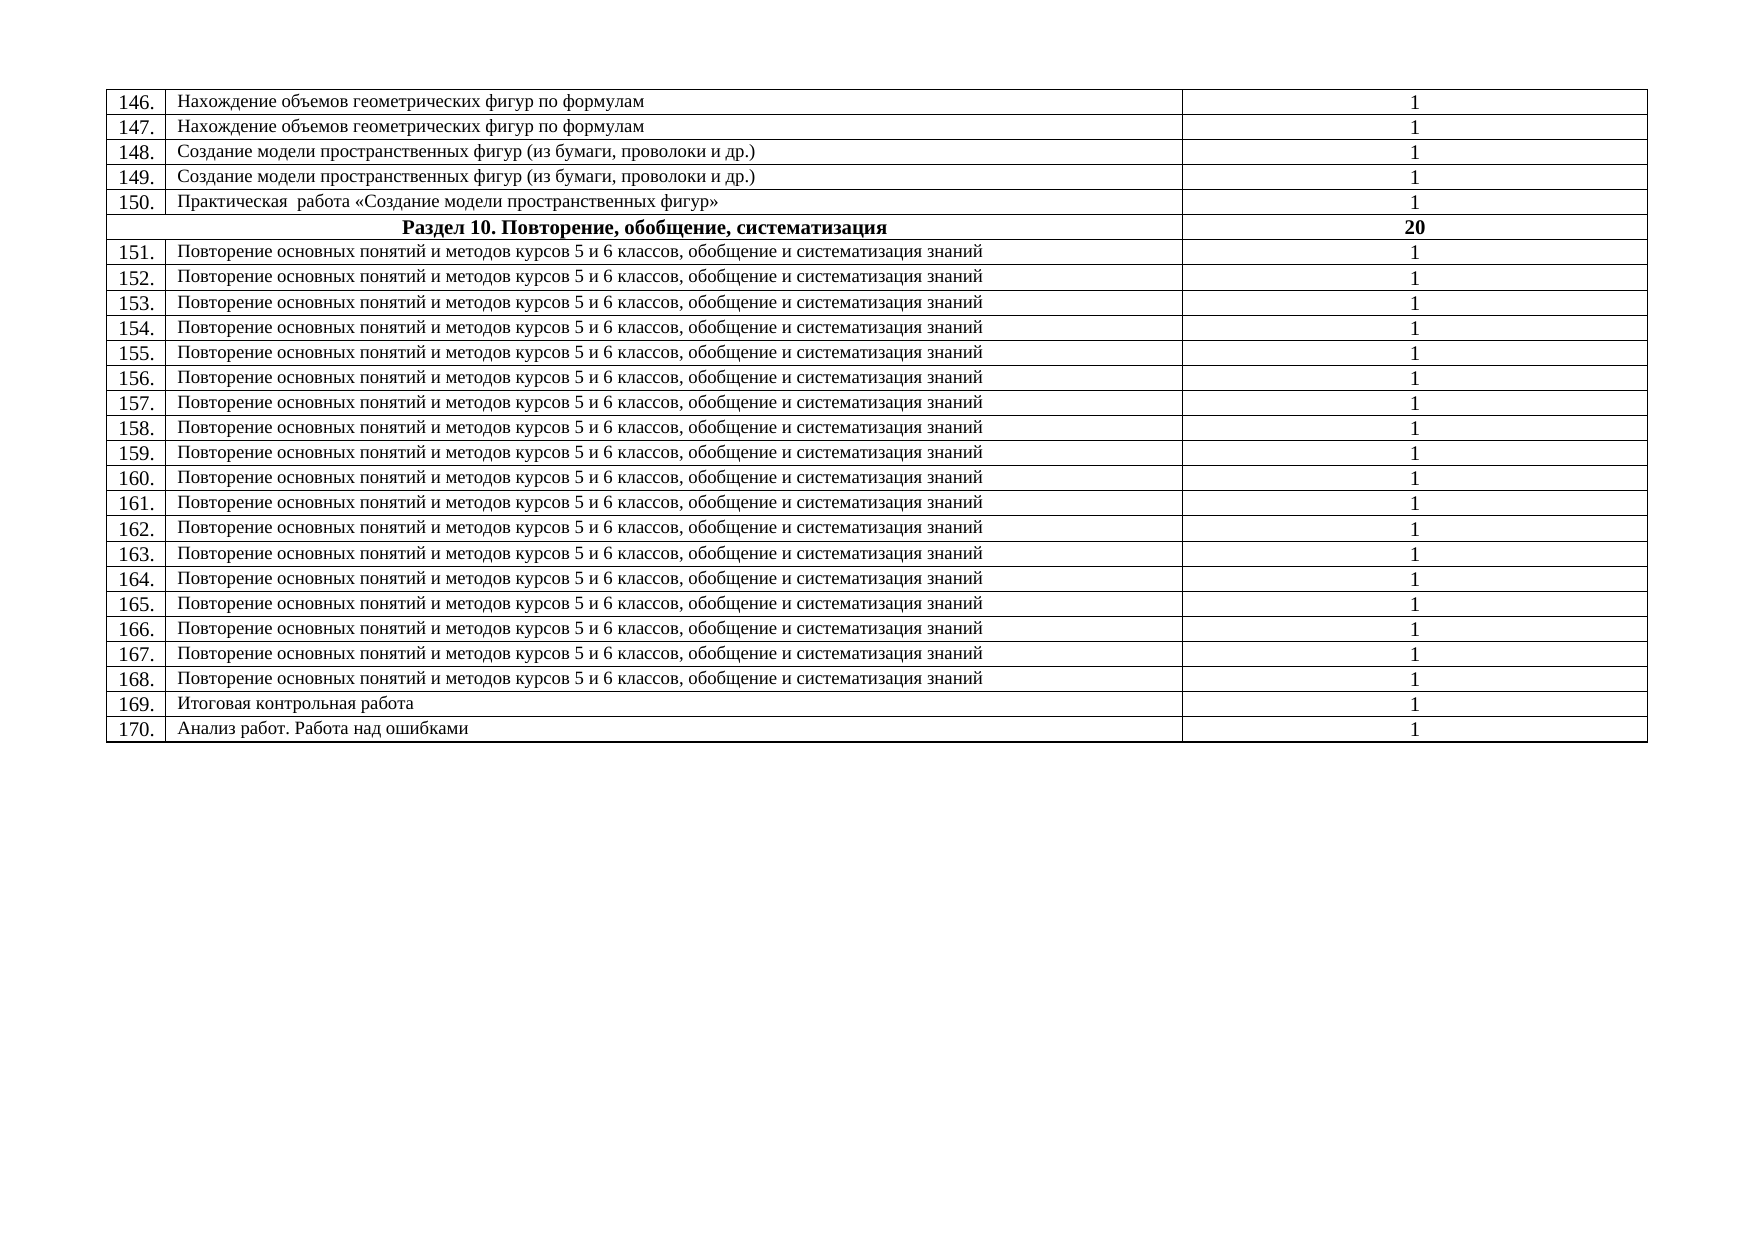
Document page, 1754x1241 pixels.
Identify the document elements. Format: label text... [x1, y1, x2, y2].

table_cell 1 [1183, 592, 1647, 616]
table_cell 149. [107, 165, 165, 189]
table_cell 1 [1183, 542, 1647, 566]
table_cell 169. [107, 692, 165, 716]
table_cell 156. [107, 366, 165, 390]
table_cell Нахождение объемов геометрических фигур по формулам [166, 115, 1182, 139]
table_cell 1 [1183, 491, 1647, 515]
table_cell 160. [107, 466, 165, 490]
table_cell 154. [107, 316, 165, 340]
table_cell 165. [107, 592, 165, 616]
table_cell 1 [1183, 190, 1647, 214]
table_cell Практическая работа «Создание модели пространственных фигур» [166, 190, 1182, 214]
table_cell 152. [107, 265, 165, 289]
table_cell Повторение основных понятий и методов курсов 5 и 6 классов, обобщение и систематизация знаний [166, 592, 1182, 616]
table_cell Повторение основных понятий и методов курсов 5 и 6 классов, обобщение и систематизация знаний [166, 366, 1182, 390]
table_cell 1 [1183, 516, 1647, 541]
table_cell 167. [107, 642, 165, 666]
table_cell Повторение основных понятий и методов курсов 5 и 6 классов, обобщение и систематизация знаний [166, 341, 1182, 365]
table_cell 1 [1183, 466, 1647, 490]
table_cell Повторение основных понятий и методов курсов 5 и 6 классов, обобщение и систематизация знаний [166, 516, 1182, 541]
table_cell Повторение основных понятий и методов курсов 5 и 6 классов, обобщение и систематизация знаний [166, 466, 1182, 490]
table_cell 1 [1183, 366, 1647, 390]
table_cell 164. [107, 567, 165, 591]
table_cell Повторение основных понятий и методов курсов 5 и 6 классов, обобщение и систематизация знаний [166, 667, 1182, 691]
table_cell 146. [107, 90, 165, 114]
table_cell Повторение основных понятий и методов курсов 5 и 6 классов, обобщение и систематизация знаний [166, 567, 1182, 591]
table_cell 1 [1183, 416, 1647, 440]
table_cell Раздел 10. Повторение, обобщение, систематизация [107, 215, 1182, 239]
table_cell 162. [107, 516, 165, 541]
table_cell Создание модели пространственных фигур (из бумаги, проволоки и др.) [166, 165, 1182, 189]
table_cell Повторение основных понятий и методов курсов 5 и 6 классов, обобщение и систематизация знаний [166, 316, 1182, 340]
table_cell Нахождение объемов геометрических фигур по формулам [166, 90, 1182, 114]
table_cell 161. [107, 491, 165, 515]
table_cell Создание модели пространственных фигур (из бумаги, проволоки и др.) [166, 140, 1182, 164]
table_cell Анализ работ. Работа над ошибками [166, 717, 1182, 741]
table_cell 157. [107, 391, 165, 415]
table_cell 147. [107, 115, 165, 139]
table_cell Повторение основных понятий и методов курсов 5 и 6 классов, обобщение и систематизация знаний [166, 617, 1182, 641]
table_cell Повторение основных понятий и методов курсов 5 и 6 классов, обобщение и систематизация знаний [166, 642, 1182, 666]
table_cell 1 [1183, 391, 1647, 415]
table_cell Повторение основных понятий и методов курсов 5 и 6 классов, обобщение и систематизация знаний [166, 240, 1182, 264]
table_cell Повторение основных понятий и методов курсов 5 и 6 классов, обобщение и систематизация знаний [166, 416, 1182, 440]
table_cell 150. [107, 190, 165, 214]
table_cell 153. [107, 291, 165, 314]
table_cell 1 [1183, 441, 1647, 465]
table_cell 163. [107, 542, 165, 566]
table_cell 151. [107, 240, 165, 264]
table_cell 1 [1183, 90, 1647, 114]
table_cell 1 [1183, 316, 1647, 340]
table_cell 1 [1183, 240, 1647, 264]
table_cell 1 [1183, 717, 1647, 741]
table_cell 168. [107, 667, 165, 691]
table_cell Итоговая контрольная работа [166, 692, 1182, 716]
table_cell Повторение основных понятий и методов курсов 5 и 6 классов, обобщение и систематизация знаний [166, 542, 1182, 566]
table_cell 20 [1183, 215, 1647, 239]
table_cell 1 [1183, 265, 1647, 289]
table_cell 1 [1183, 165, 1647, 189]
table_cell Повторение основных понятий и методов курсов 5 и 6 классов, обобщение и систематизация знаний [166, 441, 1182, 465]
table_cell 166. [107, 617, 165, 641]
table_cell Повторение основных понятий и методов курсов 5 и 6 классов, обобщение и систематизация знаний [166, 491, 1182, 515]
table_cell 170. [107, 717, 165, 741]
table_cell 1 [1183, 667, 1647, 691]
table_cell 155. [107, 341, 165, 365]
table_cell Повторение основных понятий и методов курсов 5 и 6 классов, обобщение и систематизация знаний [166, 391, 1182, 415]
table_cell 1 [1183, 140, 1647, 164]
table_cell 1 [1183, 341, 1647, 365]
table_cell 1 [1183, 115, 1647, 139]
table_cell 1 [1183, 567, 1647, 591]
table_cell 1 [1183, 617, 1647, 641]
table_cell 1 [1183, 642, 1647, 666]
table_cell 1 [1183, 692, 1647, 716]
table_cell 158. [107, 416, 165, 440]
table_cell Повторение основных понятий и методов курсов 5 и 6 классов, обобщение и систематизация знаний [166, 265, 1182, 289]
table_cell 159. [107, 441, 165, 465]
table_cell Повторение основных понятий и методов курсов 5 и 6 классов, обобщение и систематизация знаний [166, 291, 1182, 314]
table_cell 1 [1183, 291, 1647, 314]
table_cell 148. [107, 140, 165, 164]
